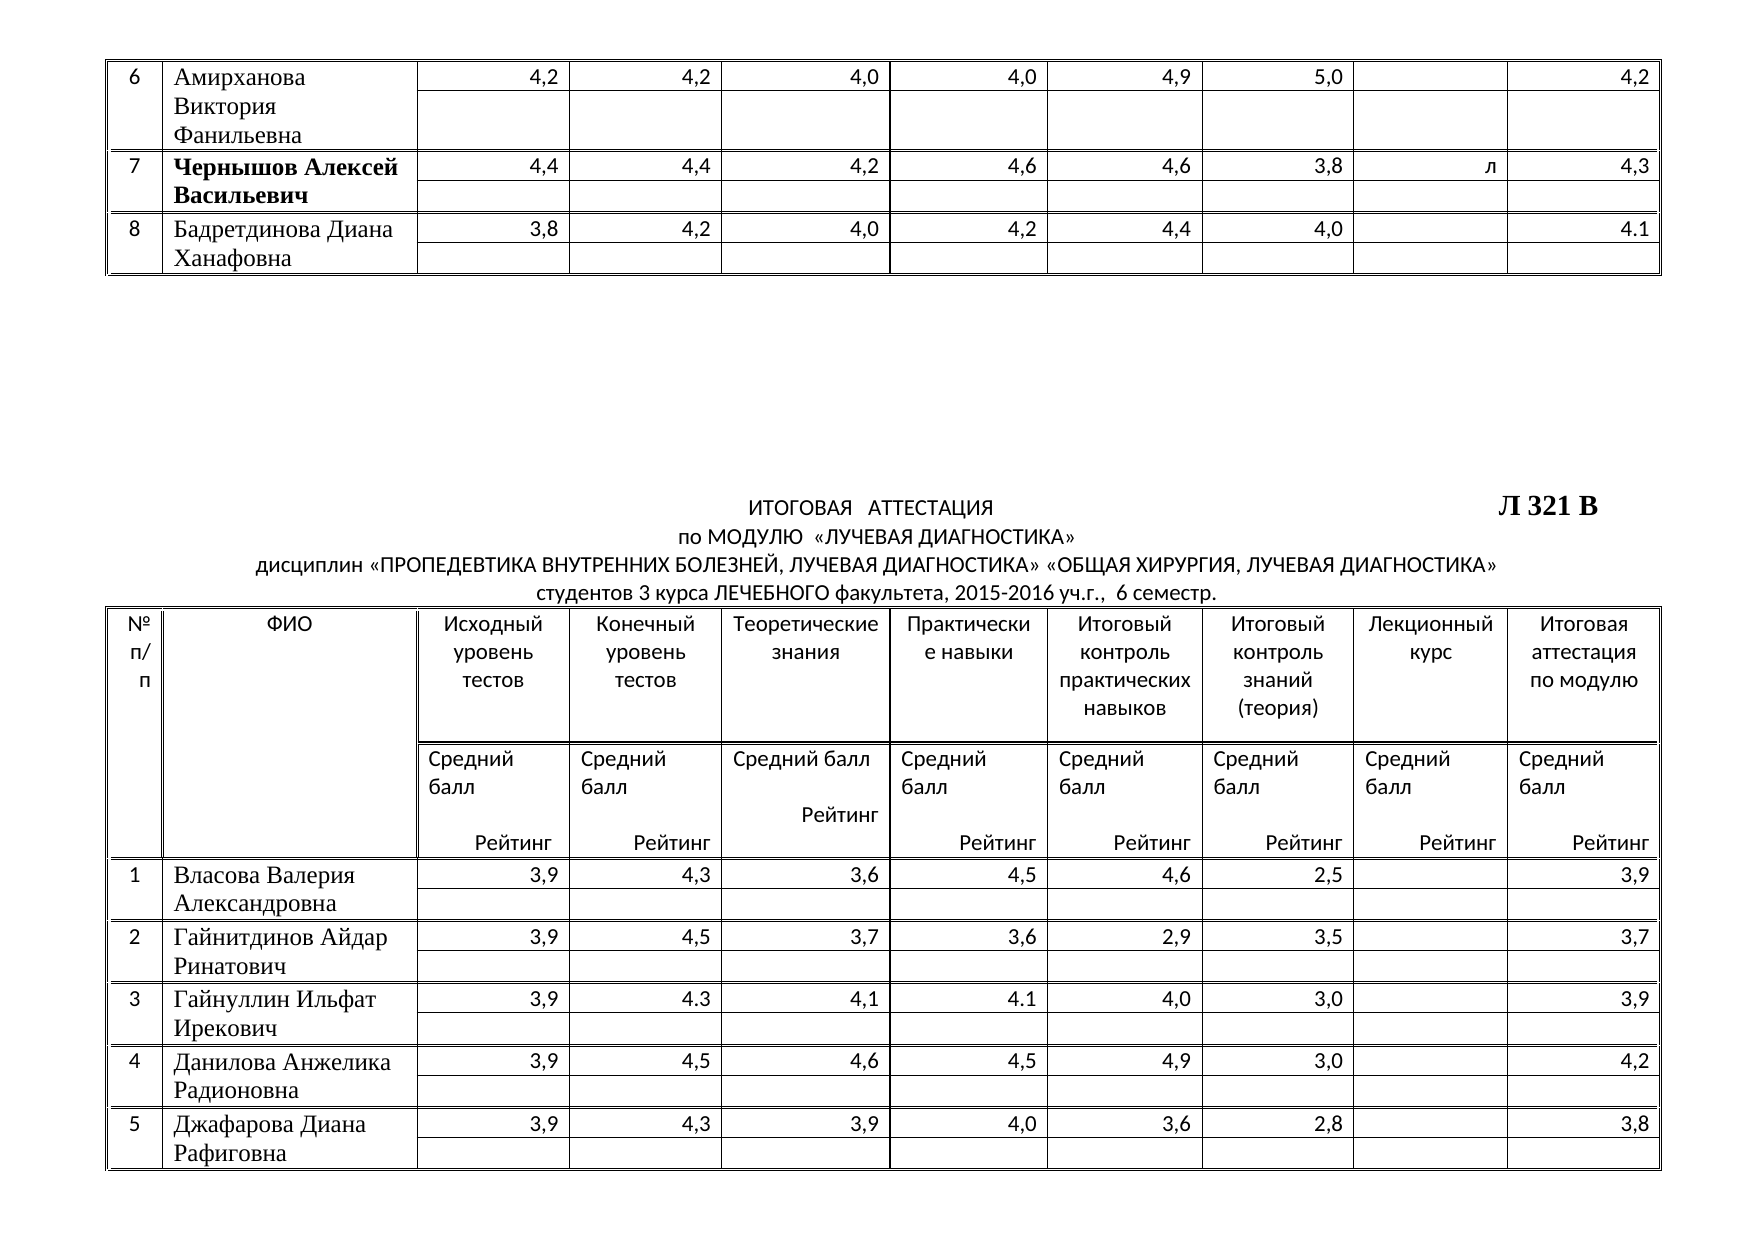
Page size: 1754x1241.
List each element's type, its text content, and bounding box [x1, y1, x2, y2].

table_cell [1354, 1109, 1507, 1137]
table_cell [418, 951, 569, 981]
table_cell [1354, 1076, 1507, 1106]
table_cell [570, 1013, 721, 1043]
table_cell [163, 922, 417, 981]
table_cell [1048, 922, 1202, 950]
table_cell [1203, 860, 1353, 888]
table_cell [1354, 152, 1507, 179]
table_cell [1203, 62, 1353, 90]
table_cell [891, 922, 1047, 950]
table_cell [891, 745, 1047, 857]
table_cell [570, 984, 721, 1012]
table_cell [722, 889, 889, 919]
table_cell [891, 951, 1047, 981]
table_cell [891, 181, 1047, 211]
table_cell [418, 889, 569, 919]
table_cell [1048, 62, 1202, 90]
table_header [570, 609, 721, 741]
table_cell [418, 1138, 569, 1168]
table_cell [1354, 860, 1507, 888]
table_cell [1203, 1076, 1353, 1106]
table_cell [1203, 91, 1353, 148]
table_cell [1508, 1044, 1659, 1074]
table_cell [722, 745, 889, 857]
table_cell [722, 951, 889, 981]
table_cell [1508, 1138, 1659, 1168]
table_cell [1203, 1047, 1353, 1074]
text студентов 3 курса ЛЕЧЕБНОГО факультета, 2015-2016 уч.г., 6 семестр. [118, 578, 1636, 606]
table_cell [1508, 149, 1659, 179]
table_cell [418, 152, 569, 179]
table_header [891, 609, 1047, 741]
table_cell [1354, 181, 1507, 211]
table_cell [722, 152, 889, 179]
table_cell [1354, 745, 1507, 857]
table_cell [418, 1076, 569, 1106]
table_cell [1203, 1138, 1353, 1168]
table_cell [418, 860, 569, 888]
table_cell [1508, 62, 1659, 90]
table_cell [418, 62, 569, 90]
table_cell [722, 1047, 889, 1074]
text ИТОГОВАЯ АТТЕСТАЦИЯ Л 321 В [118, 488, 1636, 522]
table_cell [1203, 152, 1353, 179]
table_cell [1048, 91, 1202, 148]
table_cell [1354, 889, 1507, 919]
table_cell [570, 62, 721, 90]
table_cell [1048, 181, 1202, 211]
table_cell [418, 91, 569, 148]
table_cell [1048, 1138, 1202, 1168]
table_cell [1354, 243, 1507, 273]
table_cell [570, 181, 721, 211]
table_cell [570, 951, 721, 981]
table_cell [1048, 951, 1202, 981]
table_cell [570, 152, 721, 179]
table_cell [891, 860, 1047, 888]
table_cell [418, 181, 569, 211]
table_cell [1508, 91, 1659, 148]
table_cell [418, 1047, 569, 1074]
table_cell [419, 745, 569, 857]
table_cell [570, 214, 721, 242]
text дисциплин «ПРОПЕДЕВТИКА ВНУТРЕННИХ БОЛЕЗНЕЙ, ЛУЧЕВАЯ ДИАГНОСТИКА» «ОБЩАЯ ХИРУРГИЯ, ЛУЧЕВАЯ ДИАГНОСТИКА» [118, 550, 1636, 578]
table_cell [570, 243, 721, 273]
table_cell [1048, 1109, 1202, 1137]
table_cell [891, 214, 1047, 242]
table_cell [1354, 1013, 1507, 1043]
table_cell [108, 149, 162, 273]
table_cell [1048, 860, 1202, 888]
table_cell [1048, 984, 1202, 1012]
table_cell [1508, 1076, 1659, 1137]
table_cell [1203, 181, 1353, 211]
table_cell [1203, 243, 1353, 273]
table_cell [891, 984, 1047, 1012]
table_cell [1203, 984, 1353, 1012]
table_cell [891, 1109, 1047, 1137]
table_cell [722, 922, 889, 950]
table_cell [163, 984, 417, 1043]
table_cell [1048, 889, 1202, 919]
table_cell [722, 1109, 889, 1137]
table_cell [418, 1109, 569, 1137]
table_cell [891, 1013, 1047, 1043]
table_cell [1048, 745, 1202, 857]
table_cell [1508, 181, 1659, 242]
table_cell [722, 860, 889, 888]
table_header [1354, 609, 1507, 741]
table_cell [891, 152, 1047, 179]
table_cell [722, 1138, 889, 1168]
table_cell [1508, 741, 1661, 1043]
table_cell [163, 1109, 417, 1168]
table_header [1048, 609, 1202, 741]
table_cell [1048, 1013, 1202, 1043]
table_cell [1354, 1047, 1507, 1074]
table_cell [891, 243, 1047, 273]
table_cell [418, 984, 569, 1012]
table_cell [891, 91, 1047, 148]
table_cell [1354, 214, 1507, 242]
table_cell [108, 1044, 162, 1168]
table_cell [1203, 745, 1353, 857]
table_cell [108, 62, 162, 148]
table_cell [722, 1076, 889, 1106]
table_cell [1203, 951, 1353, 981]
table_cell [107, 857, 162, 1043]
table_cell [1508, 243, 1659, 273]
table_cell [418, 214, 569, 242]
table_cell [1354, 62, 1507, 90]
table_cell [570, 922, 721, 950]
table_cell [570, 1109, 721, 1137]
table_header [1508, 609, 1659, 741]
text по МОДУЛЮ «ЛУЧЕВАЯ ДИАГНОСТИКА» [118, 522, 1636, 550]
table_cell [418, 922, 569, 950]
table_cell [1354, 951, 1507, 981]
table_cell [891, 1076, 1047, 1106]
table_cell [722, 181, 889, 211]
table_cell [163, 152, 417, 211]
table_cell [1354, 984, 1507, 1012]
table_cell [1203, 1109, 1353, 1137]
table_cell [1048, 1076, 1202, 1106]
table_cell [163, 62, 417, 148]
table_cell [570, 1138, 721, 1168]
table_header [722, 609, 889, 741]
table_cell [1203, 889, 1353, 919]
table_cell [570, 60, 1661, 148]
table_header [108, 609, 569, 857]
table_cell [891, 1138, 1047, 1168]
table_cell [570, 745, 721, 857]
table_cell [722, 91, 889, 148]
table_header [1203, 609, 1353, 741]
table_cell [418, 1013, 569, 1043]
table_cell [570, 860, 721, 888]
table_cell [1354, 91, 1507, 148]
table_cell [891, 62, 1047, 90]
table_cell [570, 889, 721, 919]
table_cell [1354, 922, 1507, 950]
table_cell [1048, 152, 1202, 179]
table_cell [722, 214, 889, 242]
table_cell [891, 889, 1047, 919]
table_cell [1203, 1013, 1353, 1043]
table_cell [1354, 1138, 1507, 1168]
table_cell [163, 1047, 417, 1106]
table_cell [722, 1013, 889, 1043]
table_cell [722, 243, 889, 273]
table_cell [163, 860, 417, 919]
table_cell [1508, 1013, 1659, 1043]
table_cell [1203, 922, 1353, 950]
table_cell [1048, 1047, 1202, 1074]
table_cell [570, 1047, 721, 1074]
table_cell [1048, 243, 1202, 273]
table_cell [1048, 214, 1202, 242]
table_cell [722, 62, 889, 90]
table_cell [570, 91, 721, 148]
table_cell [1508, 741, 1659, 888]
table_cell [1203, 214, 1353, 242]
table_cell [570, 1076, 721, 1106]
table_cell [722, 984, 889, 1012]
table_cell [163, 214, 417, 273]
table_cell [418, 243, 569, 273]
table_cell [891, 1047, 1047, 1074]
